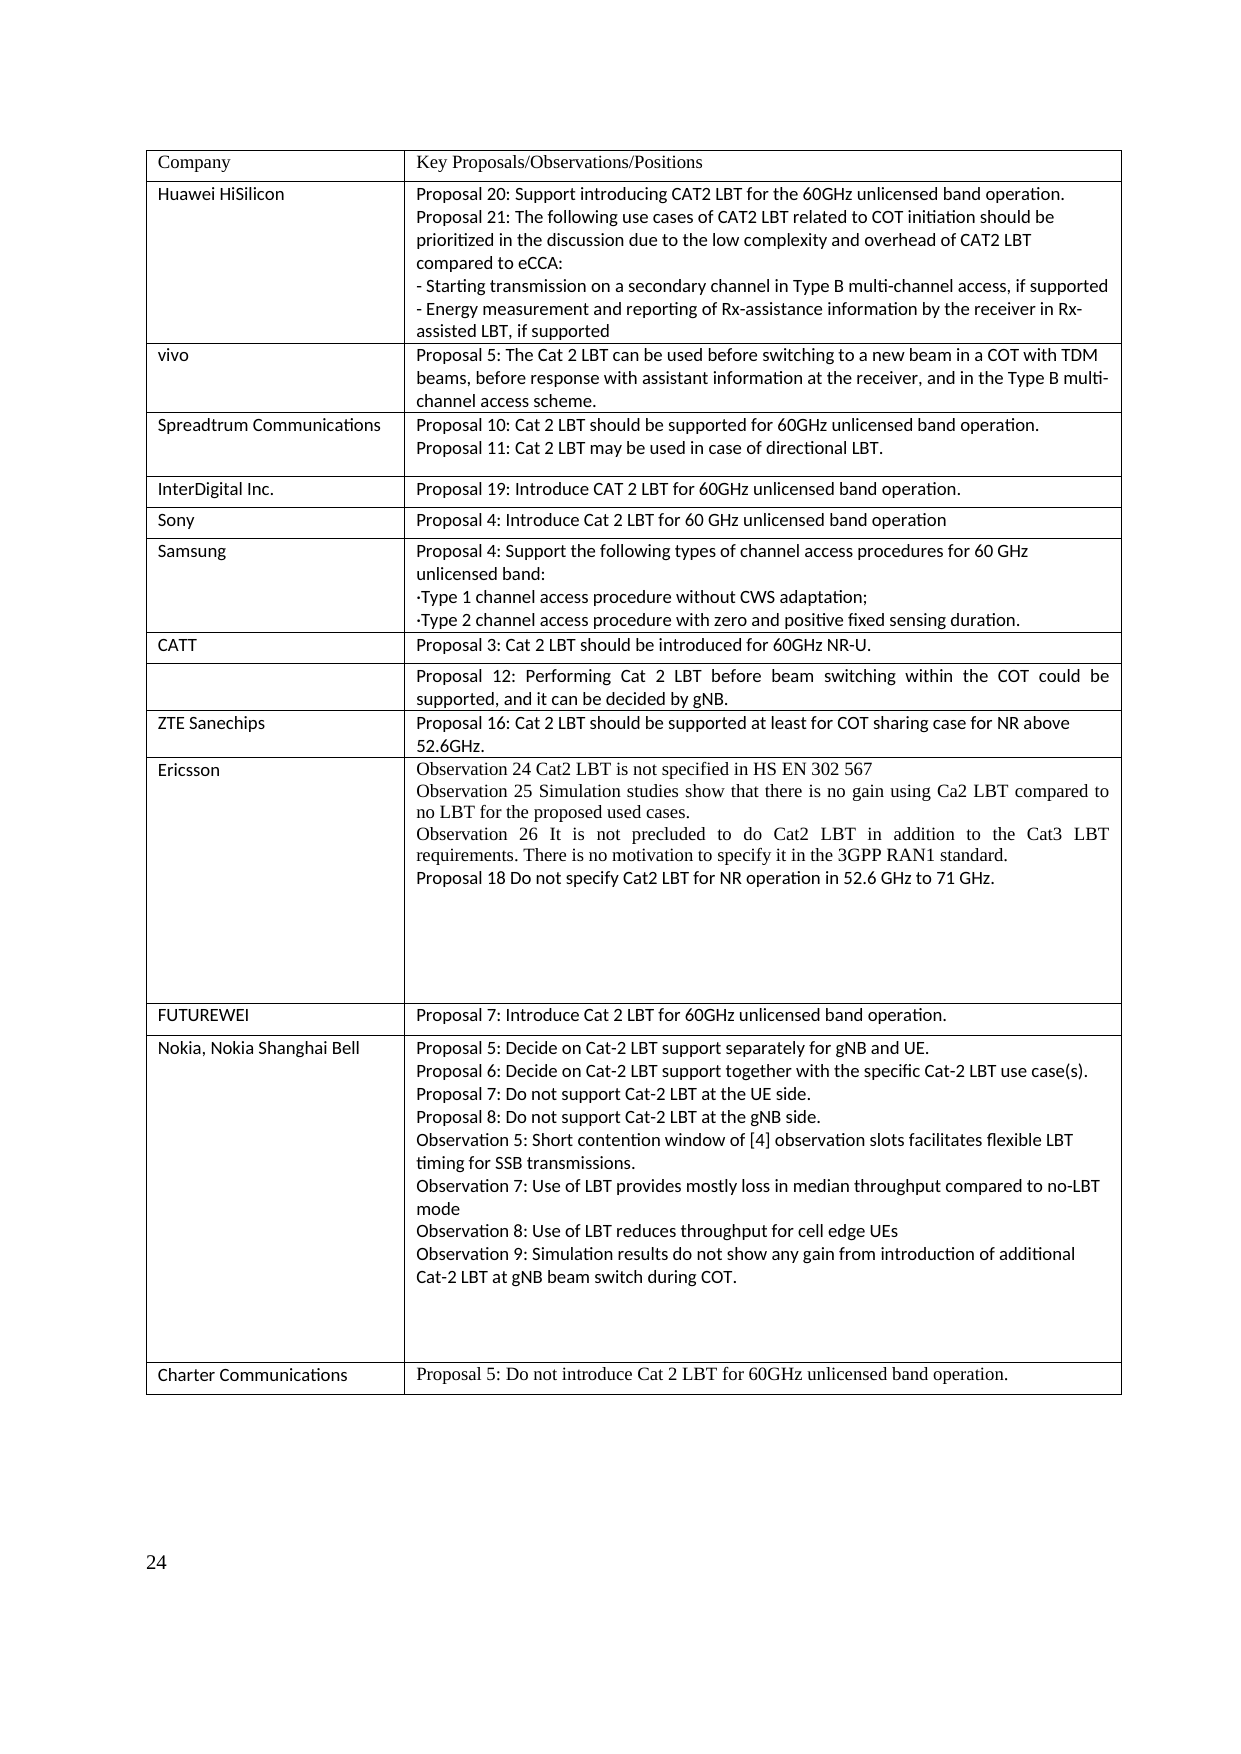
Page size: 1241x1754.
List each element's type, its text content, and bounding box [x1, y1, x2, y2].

table_cell Proposal 20: Support introducing CAT2 LBT for the 60GHz unlicensed band operation. Proposal 21: The following use cases of CAT2 LBT related to COT initiation should be prioritized in the discussion due to the low complexity and overhead of CAT2 LBT compared to eCCA: - Starting transmission on a secondary channel in Type B multi-channel access, if supported - Energy measurement and reporting of Rx-assistance information by the receiver in Rx-assisted LBT, if supported [405, 182, 1121, 342]
table_cell Proposal 12: Performing Cat 2 LBT before beam switching within the COT could be supported, and it can be decided by gNB. [405, 664, 1121, 710]
table_cell vivo [147, 344, 404, 412]
table_cell InterDigital Inc. [147, 477, 404, 507]
table_cell Sony [147, 508, 404, 538]
table_cell Proposal 4: Introduce Cat 2 LBT for 60 GHz unlicensed band operation [405, 508, 1121, 538]
table_cell Proposal 10: Cat 2 LBT should be supported for 60GHz unlicensed band operation. Proposal 11: Cat 2 LBT may be used in case of directional LBT. [405, 413, 1121, 476]
table_cell Proposal 16: Cat 2 LBT should be supported at least for COT sharing case for NR above 52.6GHz. [405, 711, 1121, 757]
table_cell Samsung [147, 539, 404, 632]
table_cell Proposal 19: Introduce CAT 2 LBT for 60GHz unlicensed band operation. [405, 477, 1121, 507]
table_cell ZTE Sanechips [147, 711, 404, 757]
table_cell Charter Communications [147, 1363, 404, 1393]
table_cell CATT [147, 633, 404, 663]
table_cell Proposal 5: The Cat 2 LBT can be used before switching to a new beam in a COT with TDM beams, before response with assistant information at the receiver, and in the Type B multi-channel access scheme. [405, 344, 1121, 412]
table_header Company [147, 151, 404, 181]
table_cell Spreadtrum Communications [147, 413, 404, 476]
table_cell Proposal 5: Decide on Cat-2 LBT support separately for gNB and UE. Proposal 6: Decide on Cat-2 LBT support together with the specific Cat-2 LBT use case(s). Proposal 7: Do not support Cat-2 LBT at the UE side. Proposal 8: Do not support Cat-2 LBT at the gNB side. Observation 5: Short contention window of [4] observation slots facilitates flexible LBT timing for SSB transmissions. Observation 7: Use of LBT provides mostly loss in median throughput compared to no-LBT mode Observation 8: Use of LBT reduces throughput for cell edge UEs Observation 9: Simulation results do not show any gain from introduction of additional Cat-2 LBT at gNB beam switch during COT. [405, 1036, 1121, 1362]
table_cell FUTUREWEI [147, 1004, 404, 1035]
table_cell Ericsson [147, 758, 404, 1002]
table_cell Proposal 3: Cat 2 LBT should be introduced for 60GHz NR-U. [405, 633, 1121, 663]
table_header Key Proposals/Observations/Positions [405, 151, 1121, 181]
table_cell [147, 664, 404, 710]
table_cell Proposal 7: Introduce Cat 2 LBT for 60GHz unlicensed band operation. [405, 1004, 1121, 1035]
table_cell Observation 24 Cat2 LBT is not specified in HS EN 302 567 Observation 25 Simulation studies show that there is no gain using Ca2 LBT compared to no LBT for the proposed used cases. Observation 26 It is not precluded to do Cat2 LBT in addition to the Cat3 LBT requirements. There is no motivation to specify it in the 3GPP RAN1 standard. Proposal 18 Do not specify Cat2 LBT for NR operation in 52.6 GHz to 71 GHz. [405, 758, 1121, 1002]
table_cell Proposal 5: Do not introduce Cat 2 LBT for 60GHz unlicensed band operation. [405, 1363, 1121, 1393]
table_cell Proposal 4: Support the following types of channel access procedures for 60 GHz unlicensed band: ·Type 1 channel access procedure without CWS adaptation; ·Type 2 channel access procedure with zero and positive fixed sensing duration. [405, 539, 1121, 632]
table_cell Huawei HiSilicon [147, 182, 404, 342]
table_cell Nokia, Nokia Shanghai Bell [147, 1036, 404, 1362]
